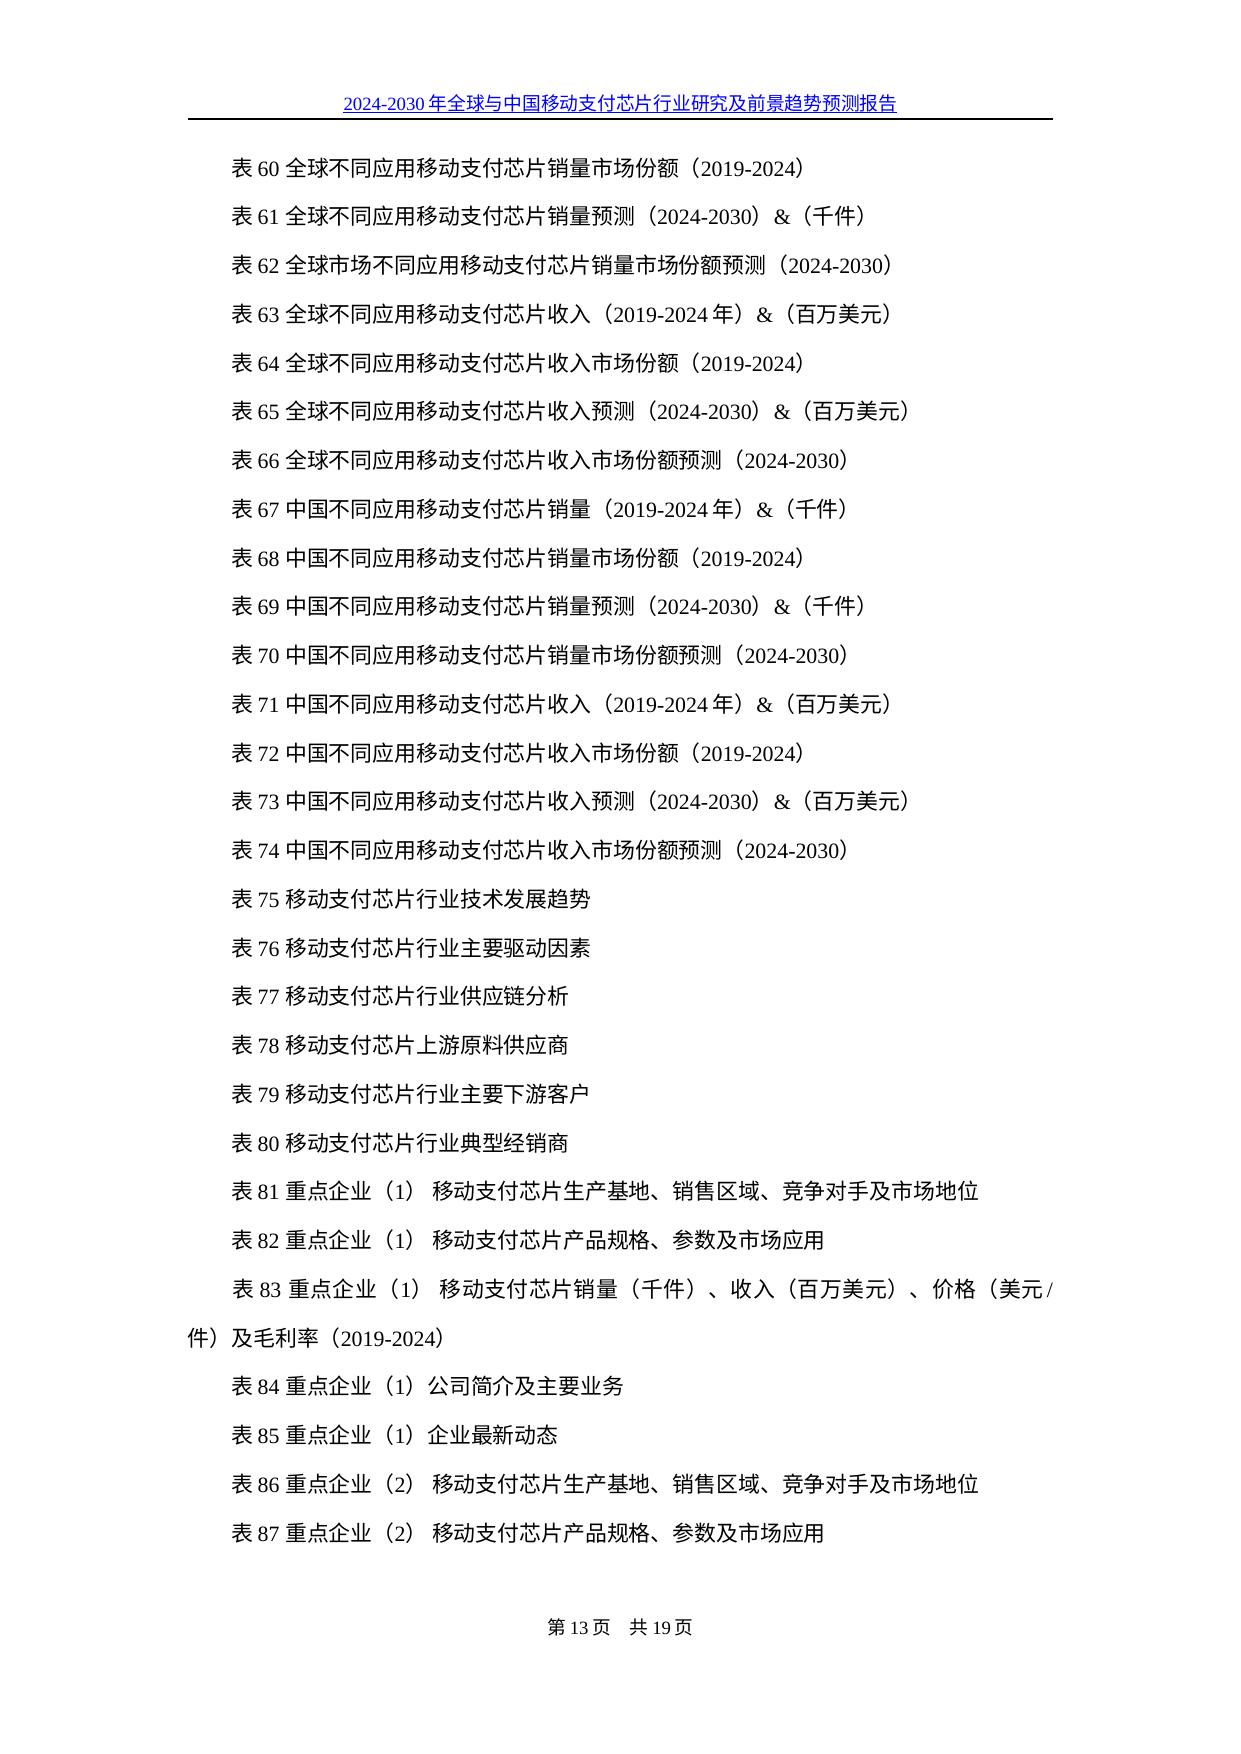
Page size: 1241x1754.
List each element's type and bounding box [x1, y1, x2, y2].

text [187, 150, 1053, 1548]
